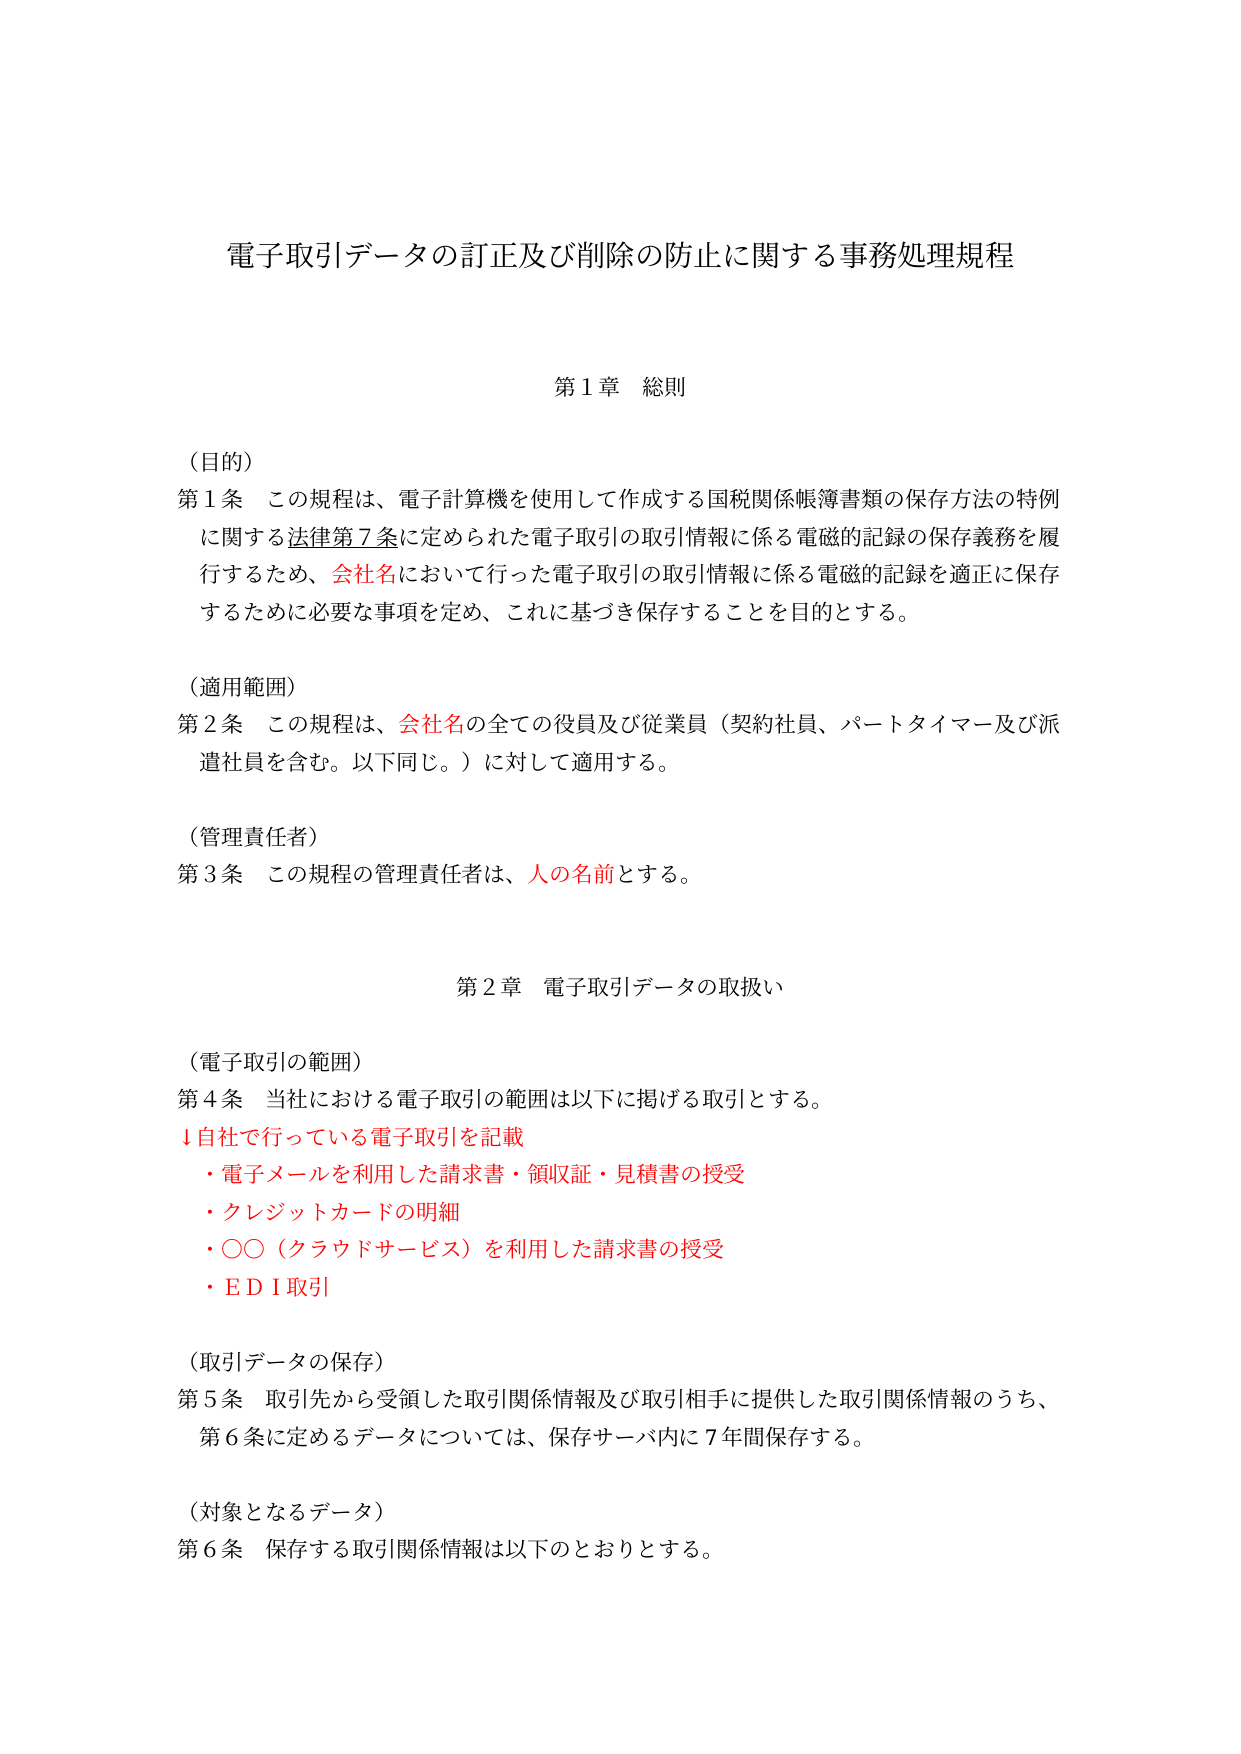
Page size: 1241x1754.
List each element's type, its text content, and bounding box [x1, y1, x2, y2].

text （管理責任者） [177, 817, 1063, 854]
text 第２条 この規程は、会社名の全ての役員及び従業員（契約社員、パートタイマー及び派遣社員を含む。以下同じ。）に対して適用する。 [177, 704, 1063, 779]
text 第３条 この規程の管理責任者は、人の名前とする。 [177, 854, 1063, 892]
text ・クレジットカードの明細 [177, 1192, 1063, 1229]
text （電子取引の範囲） [177, 1042, 1063, 1079]
text 第１条 この規程は、電子計算機を使用して作成する国税関係帳簿書類の保存方法の特例に関する法律第７条に定められた電子取引の取引情報に係る電磁的記録の保存義務を履行するため、会社名において行った電子取引の取引情報に係る電磁的記録を適正に保存するために必要な事項を定め、これに基づき保存することを目的とする。 [177, 479, 1063, 629]
text 第１章 総則 [177, 367, 1063, 404]
text （取引データの保存） [177, 1342, 1063, 1379]
text ・ＥＤＩ取引 [177, 1267, 1063, 1304]
text （対象となるデータ） [177, 1492, 1063, 1529]
text （適用範囲） [177, 667, 1063, 704]
text 第４条 当社における電子取引の範囲は以下に掲げる取引とする。 [177, 1079, 1063, 1117]
text 電子取引データの訂正及び削除の防止に関する事務処理規程 [177, 217, 1063, 292]
text 第５条 取引先から受領した取引関係情報及び取引相手に提供した取引関係情報のうち、第６条に定めるデータについては、保存サーバ内に7年間保存する。 [177, 1379, 1063, 1454]
text 第２章 電子取引データの取扱い [177, 967, 1063, 1004]
text ・電子メールを利用した請求書・領収証・見積書の授受 [177, 1154, 1063, 1192]
text ↓自社で行っている電子取引を記載 [177, 1117, 1063, 1154]
text 第６条 保存する取引関係情報は以下のとおりとする。 [177, 1529, 1063, 1567]
text ・〇〇（クラウドサービス）を利用した請求書の授受 [177, 1229, 1063, 1267]
text （目的） [177, 442, 1063, 479]
